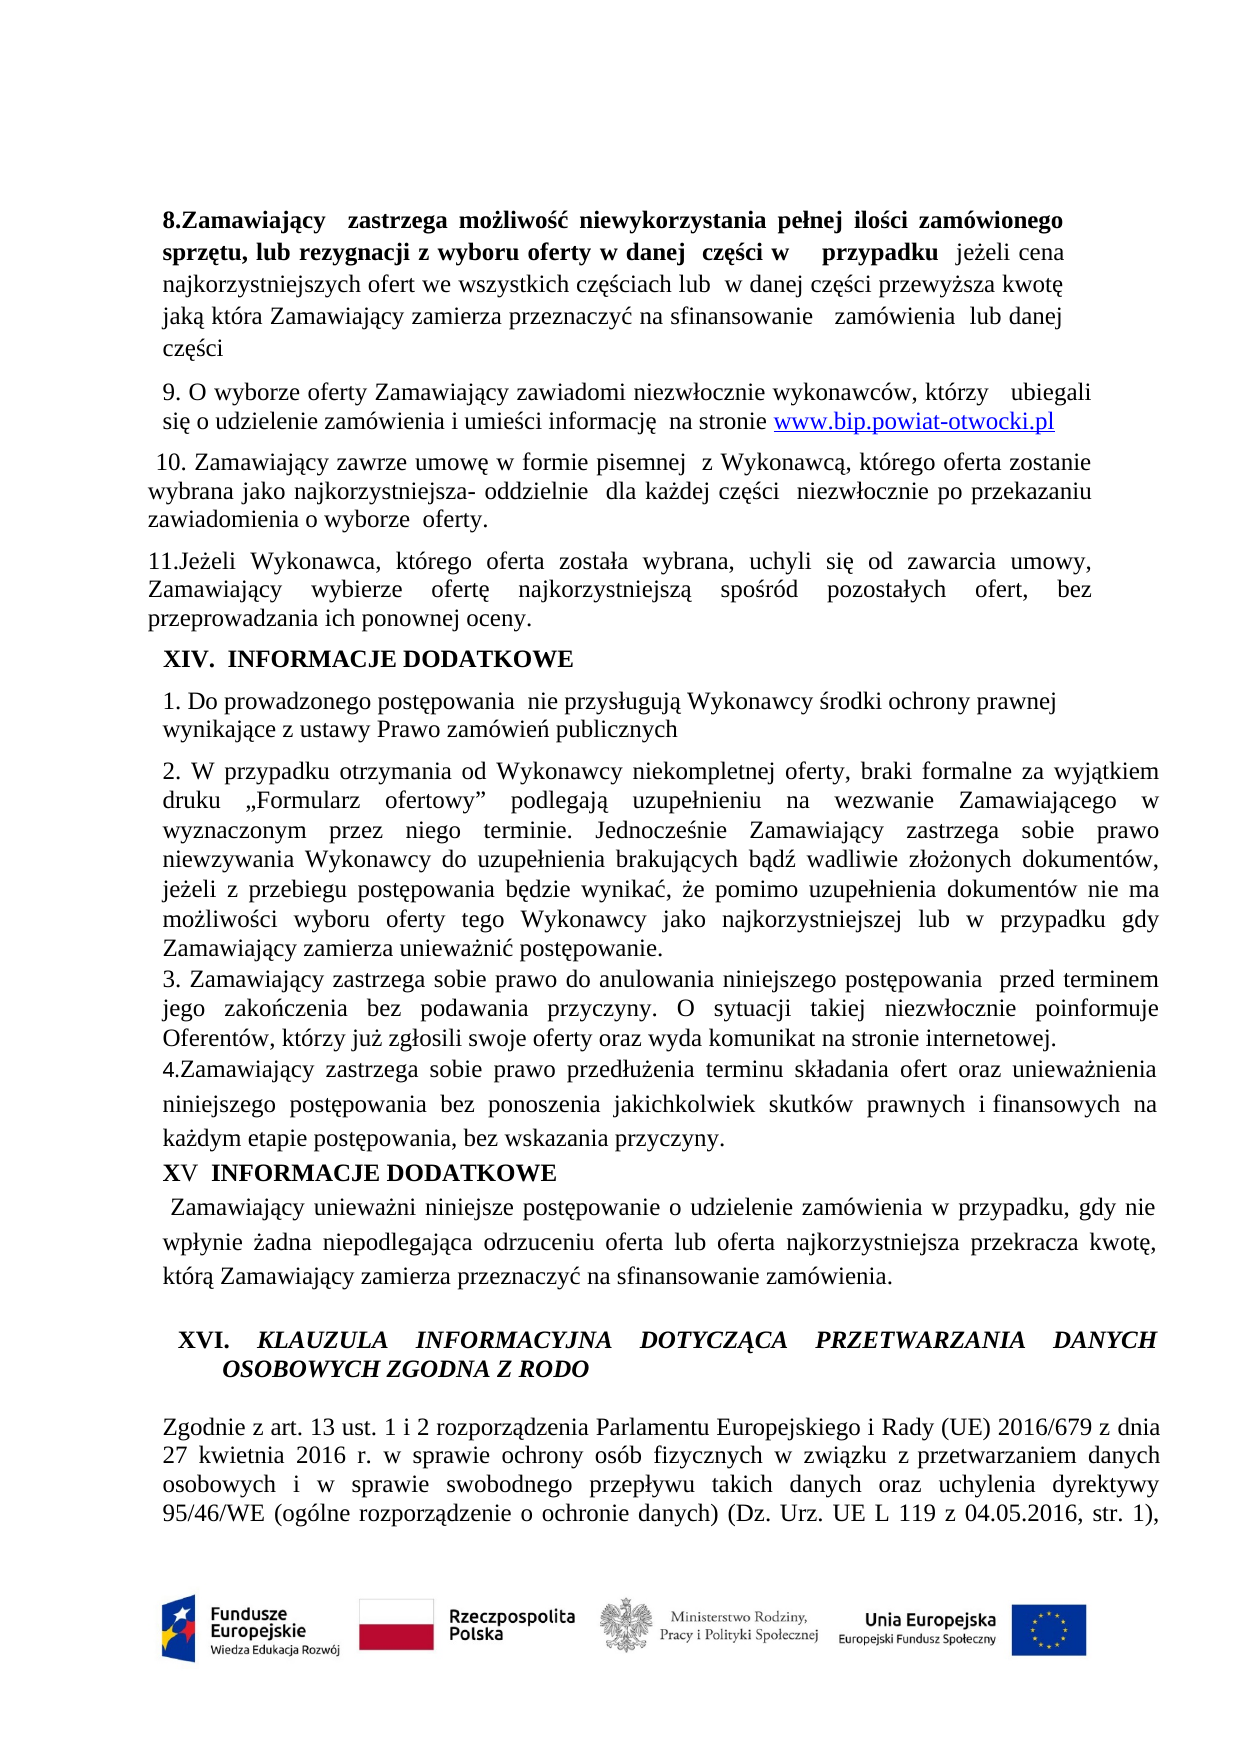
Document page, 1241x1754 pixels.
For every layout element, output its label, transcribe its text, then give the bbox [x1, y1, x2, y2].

text 11.Jeżeli Wykonawca, którego oferta została wybrana, uchyli się od zawarcia umowy, Zamawiający wybierze ofertę najkorzystniejszą spośród pozostałych ofert, bez przeprowadzania ich ponownej oceny. [148, 546, 1093, 632]
text 8.Zamawiający zastrzega możliwość niewykorzystania pełnej ilości zamówionego sprzętu, lub rezygnacji z wyboru oferty w danej części w przypadku jeżeli cena najkorzystniejszych ofert we wszystkich częściach lub w danej części przewyższa kwotę jaką która Zamawiający zamierza przeznaczyć na sfinansowanie zamówienia lub danej części [162, 205, 1064, 361]
text 10. Zamawiający zawrze umowę w formie pisemnej z Wykonawcą, którego oferta zostanie wybrana jako najkorzystniejsza- oddzielnie dla każdej części niezwłocznie po przekazaniu zawiadomienia o wyborze oferty. [148, 447, 1093, 533]
text 9. O wyborze oferty Zamawiający zawiadomi niezwłocznie wykonawców, którzy ubiegali się o udzielenie zamówienia i umieści informację na stronie www.bip.powiat-otwocki.pl [162, 377, 1093, 434]
picture [147, 1580, 1093, 1681]
